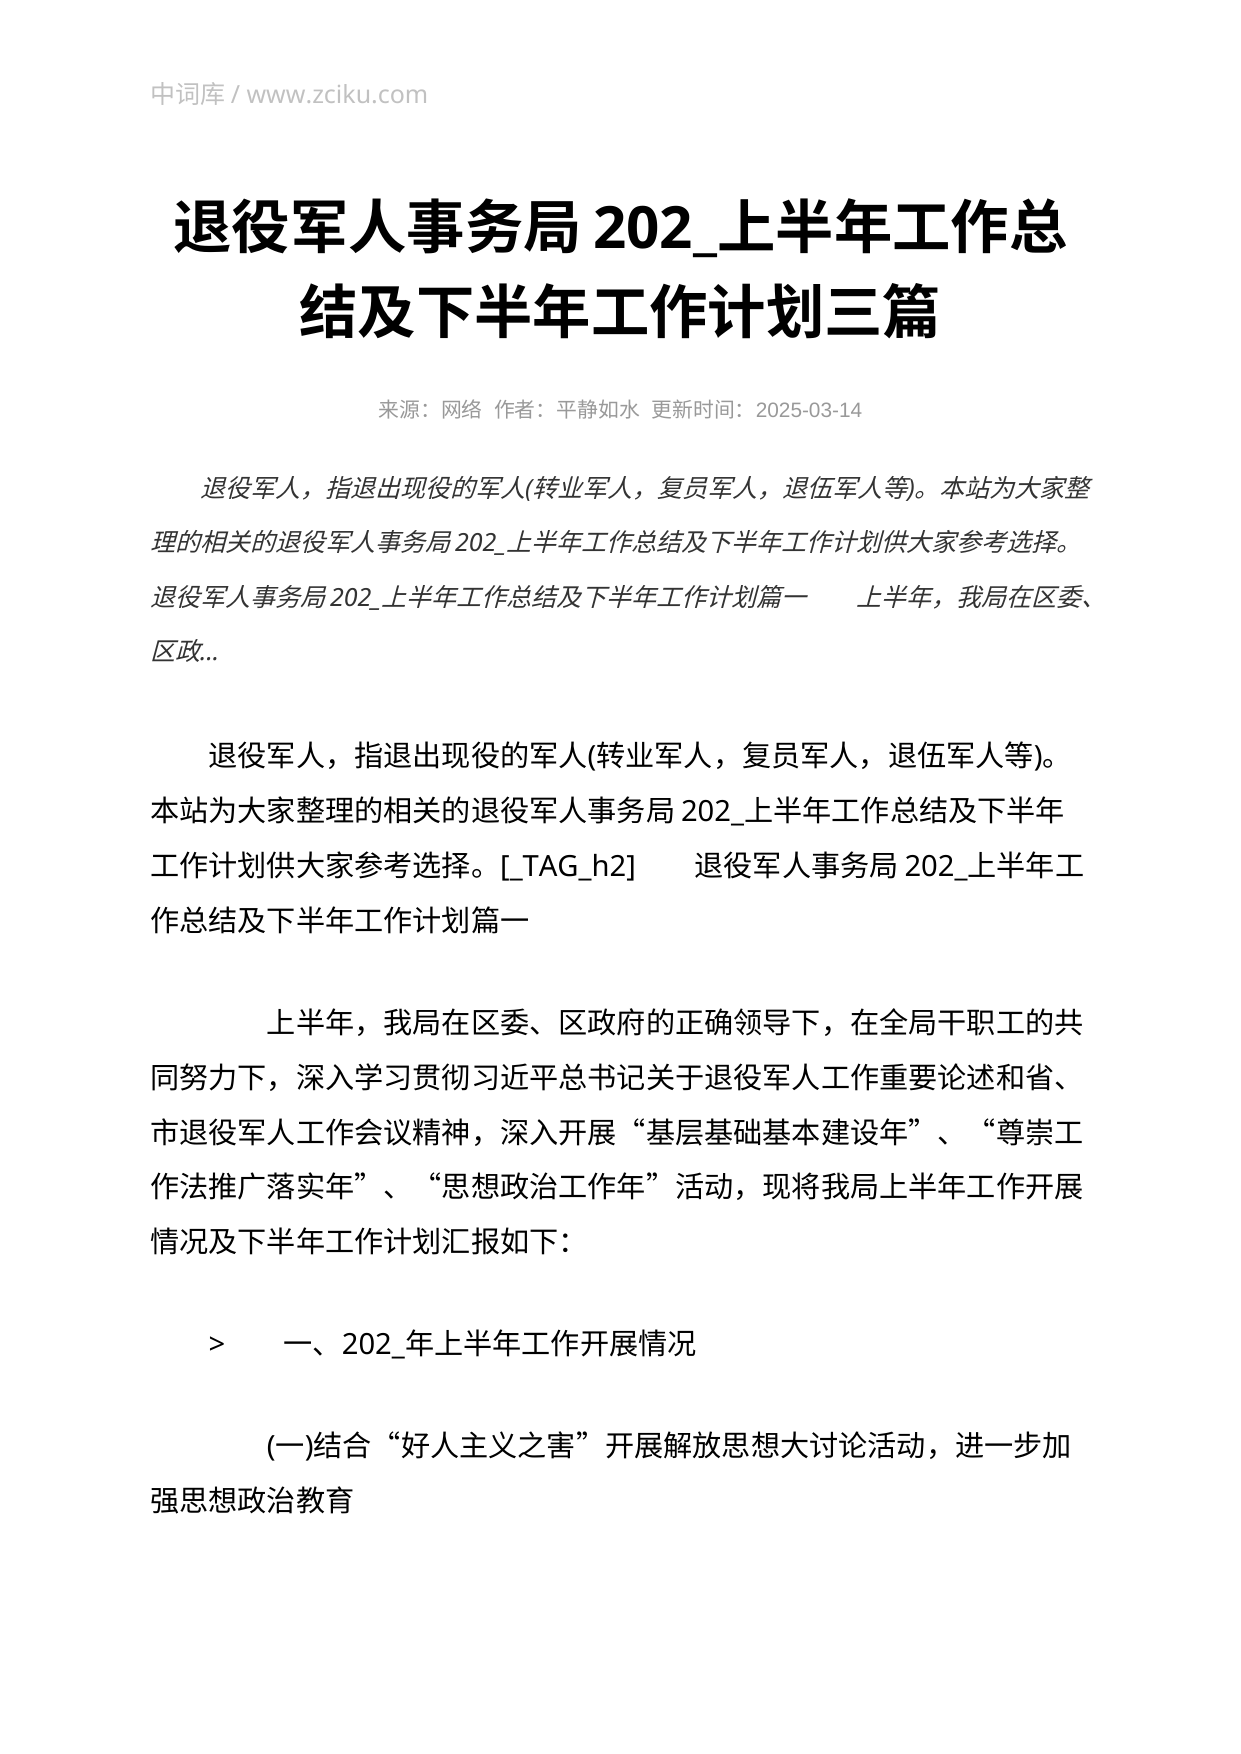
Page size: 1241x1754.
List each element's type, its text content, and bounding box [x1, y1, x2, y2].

text (一)结合“好人主义之害”开展解放思想大讨论活动，进一步加强思想政治教育 [150, 1423, 1090, 1520]
text 退役军人，指退出现役的军人(转业军人，复员军人，退伍军人等)。本站为大家整理的相关的退役军人事务局202_上半年工作总结及下半年工作计划供大家参考选择。 退役军人事务局202_上半年工作总结及下半年工作计划篇一 上半年，我局在区委、区政... [150, 468, 1090, 668]
text 上半年，我局在区委、区政府的正确领导下，在全局干职工的共同努力下，深入学习贯彻习近平总书记关于退役军人工作重要论述和省、市退役军人工作会议精神，深入开展“基层基础基本建设年”、“尊崇工作法推广落实年”、“思想政治工作年”活动，现将我局上半年工作开展情况及下半年工作计划汇报如下： [150, 999, 1090, 1261]
subtitle 退役军人事务局202_上半年工作总结及下半年工作计划三篇 [150, 181, 1090, 351]
text 来源：网络 作者：平静如水 更新时间：2025-03-14 [150, 397, 1090, 421]
text > 一、202_年上半年工作开展情况 [150, 1321, 1090, 1363]
text 退役军人，指退出现役的军人(转业军人，复员军人，退伍军人等)。本站为大家整理的相关的退役军人事务局202_上半年工作总结及下半年工作计划供大家参考选择。[_TAG_h2] 退役军人事务局202_上半年工作总结及下半年工作计划篇一 [150, 733, 1090, 940]
